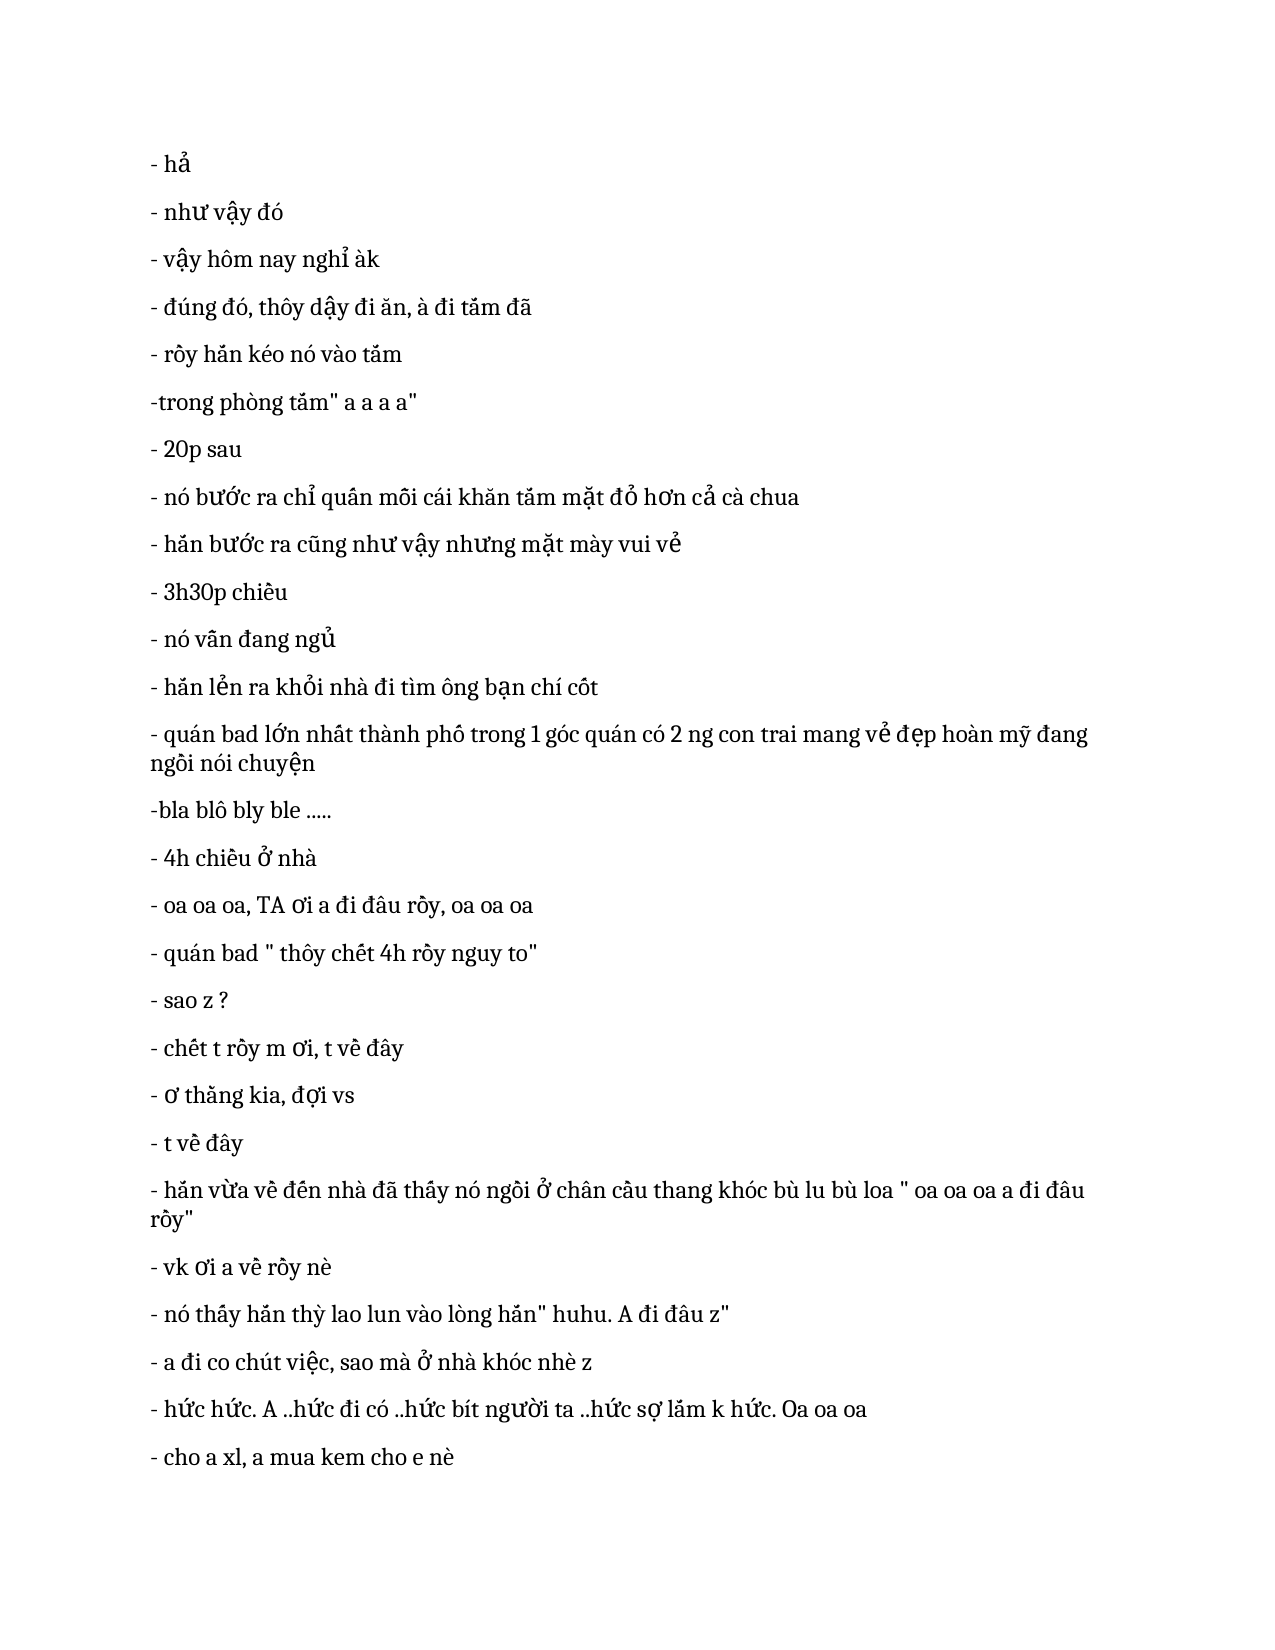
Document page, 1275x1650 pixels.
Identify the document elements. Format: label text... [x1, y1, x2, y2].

text - 4h chiều ở nhà [150, 844, 1125, 872]
text - sao z ? [150, 986, 1125, 1015]
text - như vậy đó [150, 197, 1125, 226]
text - chết t rồy m ơi, t về đây [150, 1034, 1125, 1062]
text - quán bad " thôy chết 4h rồy nguy to" [150, 939, 1125, 967]
text - nó vẫn đang ngủ [150, 625, 1125, 654]
text -bla blô bly ble ..... [150, 796, 1125, 825]
text - vậy hôm nay nghỉ àk [150, 245, 1125, 274]
text - đúng đó, thôy dậy đi ăn, à đi tắm đã [150, 292, 1125, 321]
text - t về đây [150, 1129, 1125, 1157]
text - quán bad lớn nhất thành phố trong 1 góc quán có 2 ng con trai mang vẻ đẹp hoàn mỹ đang ngồi nói chuyện [150, 720, 1125, 777]
text - hả [150, 150, 1125, 179]
text - hắn bước ra cũng như vậy nhưng mặt mày vui vẻ [150, 530, 1125, 559]
text - hức hức. A ..hức đi có ..hức bít người ta ..hức sợ lắm k hức. Oa oa oa [150, 1395, 1125, 1424]
text - oa oa oa, TA ơi a đi đâu rồy, oa oa oa [150, 891, 1125, 920]
text - rồy hắn kéo nó vào tắm [150, 340, 1125, 369]
text - hắn lẻn ra khỏi nhà đi tìm ông bạn chí cốt [150, 672, 1125, 701]
text - nó thấy hắn thỳ lao lun vào lòng hắn" huhu. A đi đâu z" [150, 1300, 1125, 1329]
text - cho a xl, a mua kem cho e nè [150, 1442, 1125, 1471]
text - hắn vừa về đến nhà đã thấy nó ngồi ở chân cầu thang khóc bù lu bù loa " oa oa oa a đi đâu rồy" [150, 1176, 1125, 1234]
text - vk ơi a về rồy nè [150, 1252, 1125, 1281]
text - ơ thằng kia, đợi vs [150, 1081, 1125, 1110]
text - a đi co chút việc, sao mà ở nhà khóc nhè z [150, 1347, 1125, 1376]
text - 3h30p chiều [150, 577, 1125, 606]
text - 20p sau [150, 435, 1125, 464]
text -trong phòng tắm" a a a a" [150, 387, 1125, 416]
text - nó bước ra chỉ quấn mỗi cái khăn tắm mặt đỏ hơn cả cà chua [150, 482, 1125, 511]
